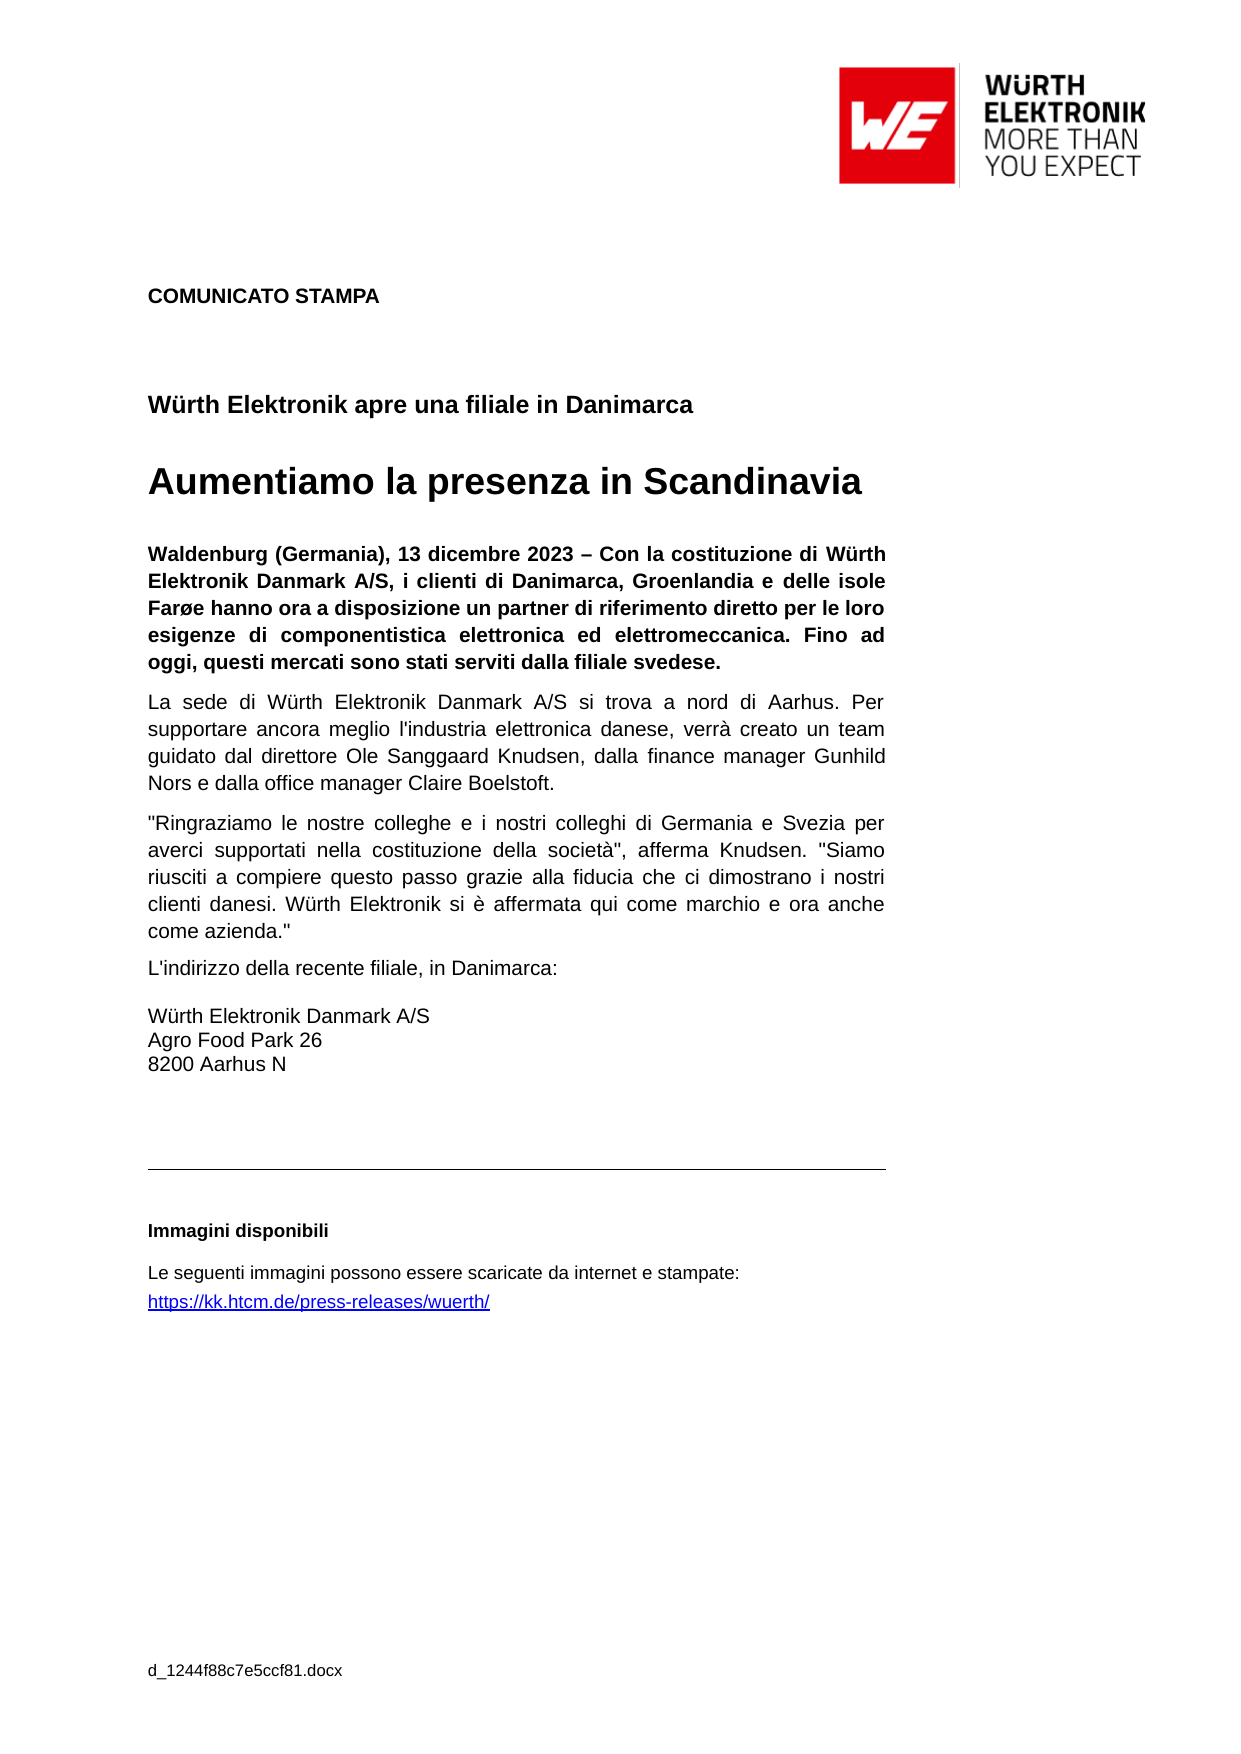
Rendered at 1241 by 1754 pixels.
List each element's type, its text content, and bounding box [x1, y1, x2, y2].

text Würth Elektronik Danmark A/S [148, 1004, 886, 1028]
picture [835, 63, 1146, 188]
text La sede di Würth Elektronik Danmark A/S si trova a nord di Aarhus. Per supportare ancora meglio l'industria elettronica danese, verrà creato un team guidato dal direttore Ole Sanggaard Knudsen, dalla finance manager Gunhild Nors e dalla office manager Claire Boelstoft. [148, 687, 886, 796]
text Aumentiamo la presenza in Scandinavia [148, 459, 886, 502]
text L'indirizzo della recente filiale, in Danimarca: [148, 956, 886, 980]
text "Ringraziamo le nostre colleghe e i nostri colleghi di Germania e Svezia per averci supportati nella costituzione della società", afferma Knudsen. "Siamo riusciti a compiere questo passo grazie alla fiducia che ci dimostrano i nostri clienti danesi. Würth Elektronik si è affermata qui come marchio e ora anche come azienda." [148, 808, 886, 944]
text 8200 Aarhus N [148, 1052, 886, 1105]
text Le seguenti immagini possono essere scaricate da internet e stampate: https://kk.htcm.de/press-releases/wuerth/ [148, 1256, 886, 1314]
text Agro Food Park 26 [148, 1028, 886, 1052]
text Immagini disponibili [148, 1214, 886, 1243]
subtitle COMUNICATO STAMPA [148, 282, 886, 309]
text Würth Elektronik apre una filiale in Danimarca [148, 384, 886, 421]
text Waldenburg (Germania), 13 dicembre 2023 – Con la costituzione di Würth Elektronik Danmark A/S, i clienti di Danimarca, Groenlandia e delle isole Farøe hanno ora a disposizione un partner di riferimento diretto per le loro esigenze di componentistica elettronica ed elettromeccanica. Fino ad oggi, questi mercati sono stati serviti dalla filiale svedese. [148, 539, 886, 675]
